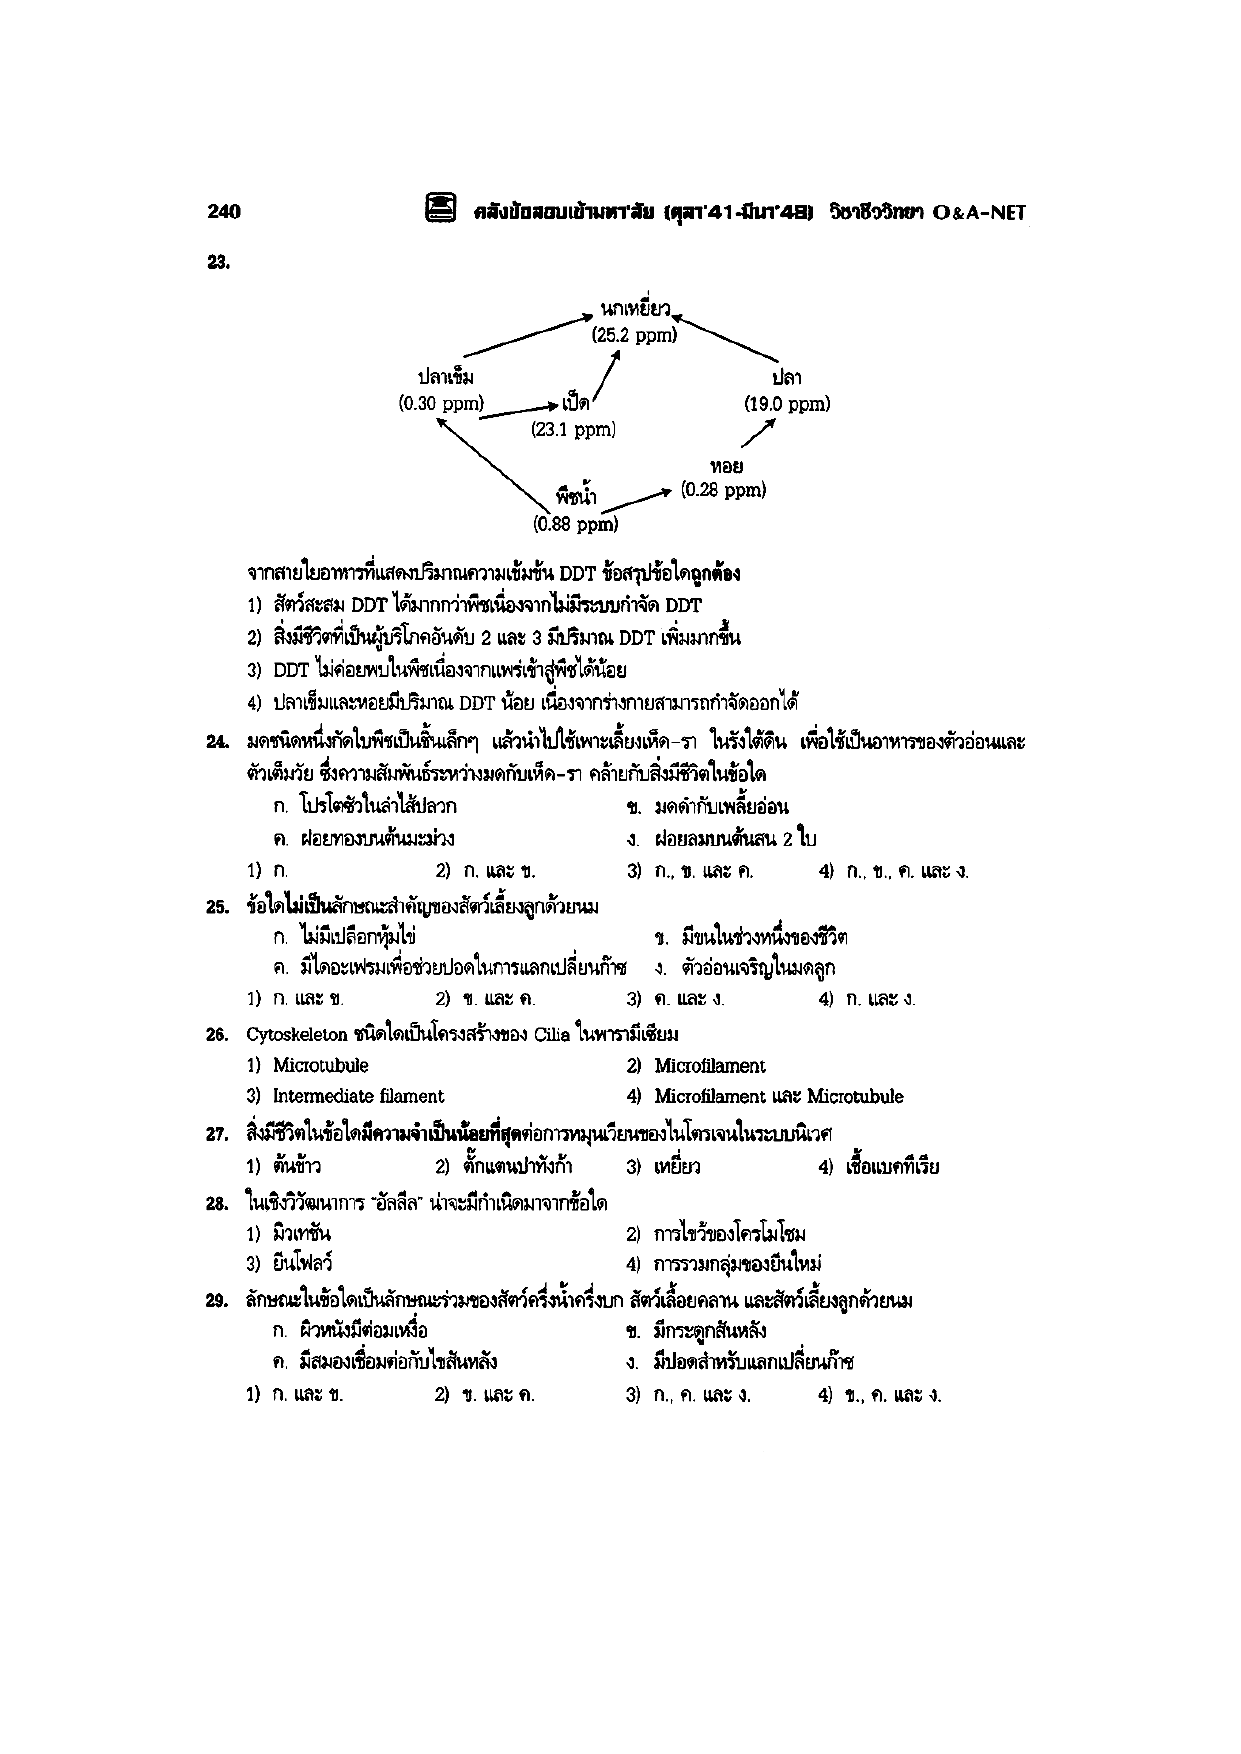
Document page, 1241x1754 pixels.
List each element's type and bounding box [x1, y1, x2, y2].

picture [150, 150, 1091, 1484]
